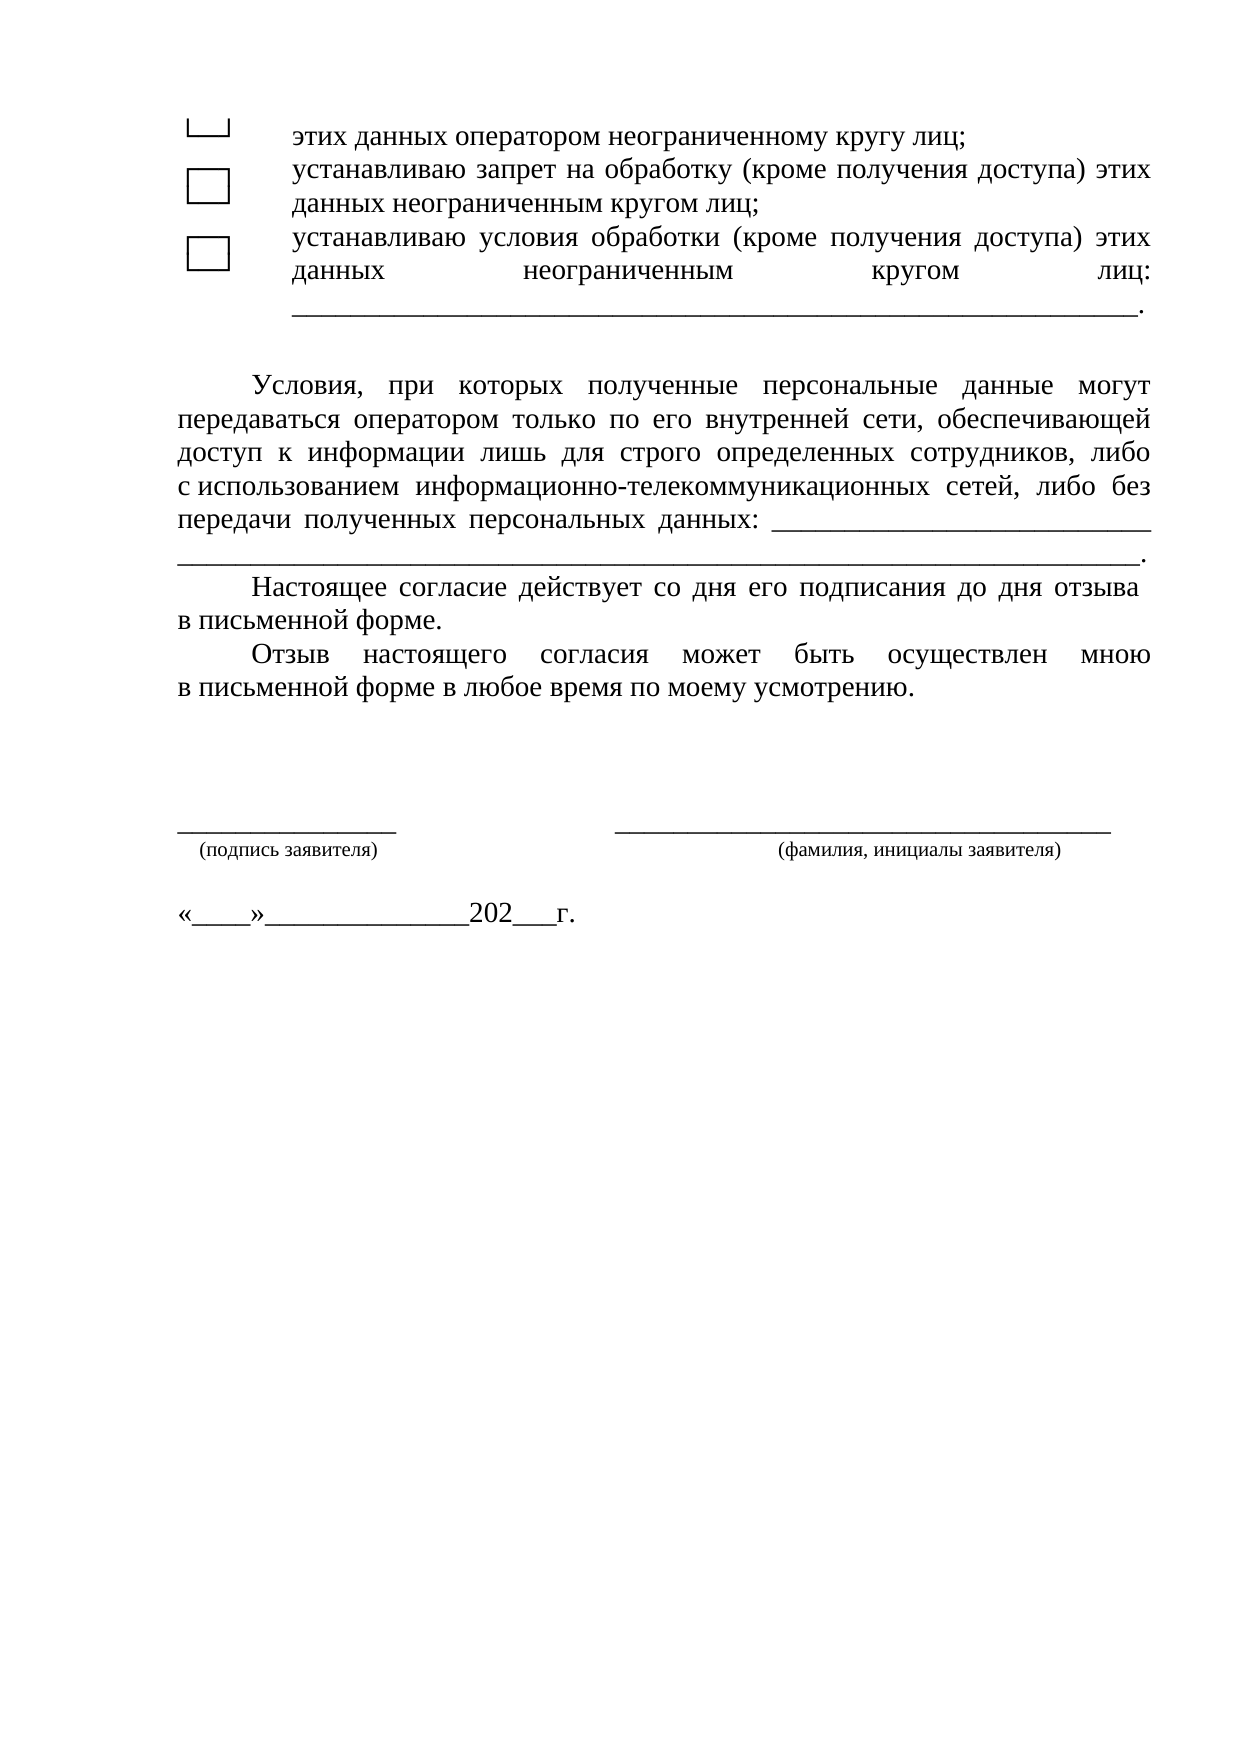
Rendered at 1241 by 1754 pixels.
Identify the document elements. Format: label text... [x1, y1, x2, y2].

table_cell ┌─┐ └─┘ [166, 118, 281, 152]
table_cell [281, 118, 1163, 152]
text Настоящее согласие действует со дня его подписания до дня отзыва в письменной форме. [177, 569, 1152, 636]
text (подпись заявителя) (фамилия, инициалы заявителя) [177, 837, 1152, 861]
text «____»______________202___г. [177, 895, 1152, 928]
table_cell ┌─┐ └─┘ [166, 219, 281, 319]
text Условия, при которых полученные персональные данные могут передаваться оператором только по его внутренней сети, обеспечивающей доступ к информации лишь для строго определенных сотрудников, либо с использованием информационно-телекоммуникационных сетей, либо без передачи полученных персональных данных: __________________________ __________________________________________________________________. [177, 367, 1152, 569]
table_cell ┌─┐ └─┘ [166, 152, 281, 219]
table_cell устанавливаю условия обработки (кроме получения доступа) этих данных неограниченным кругом лиц: __________________________________________________________. [281, 219, 1163, 319]
text _______________ __________________________________ [177, 803, 1152, 837]
text Отзыв настоящего согласия может быть осуществлен мною в письменной форме в любое время по моему усмотрению. [177, 636, 1152, 703]
table_cell устанавливаю запрет на обработку (кроме получения доступа) этих данных неограниченным кругом лиц; [281, 152, 1163, 219]
